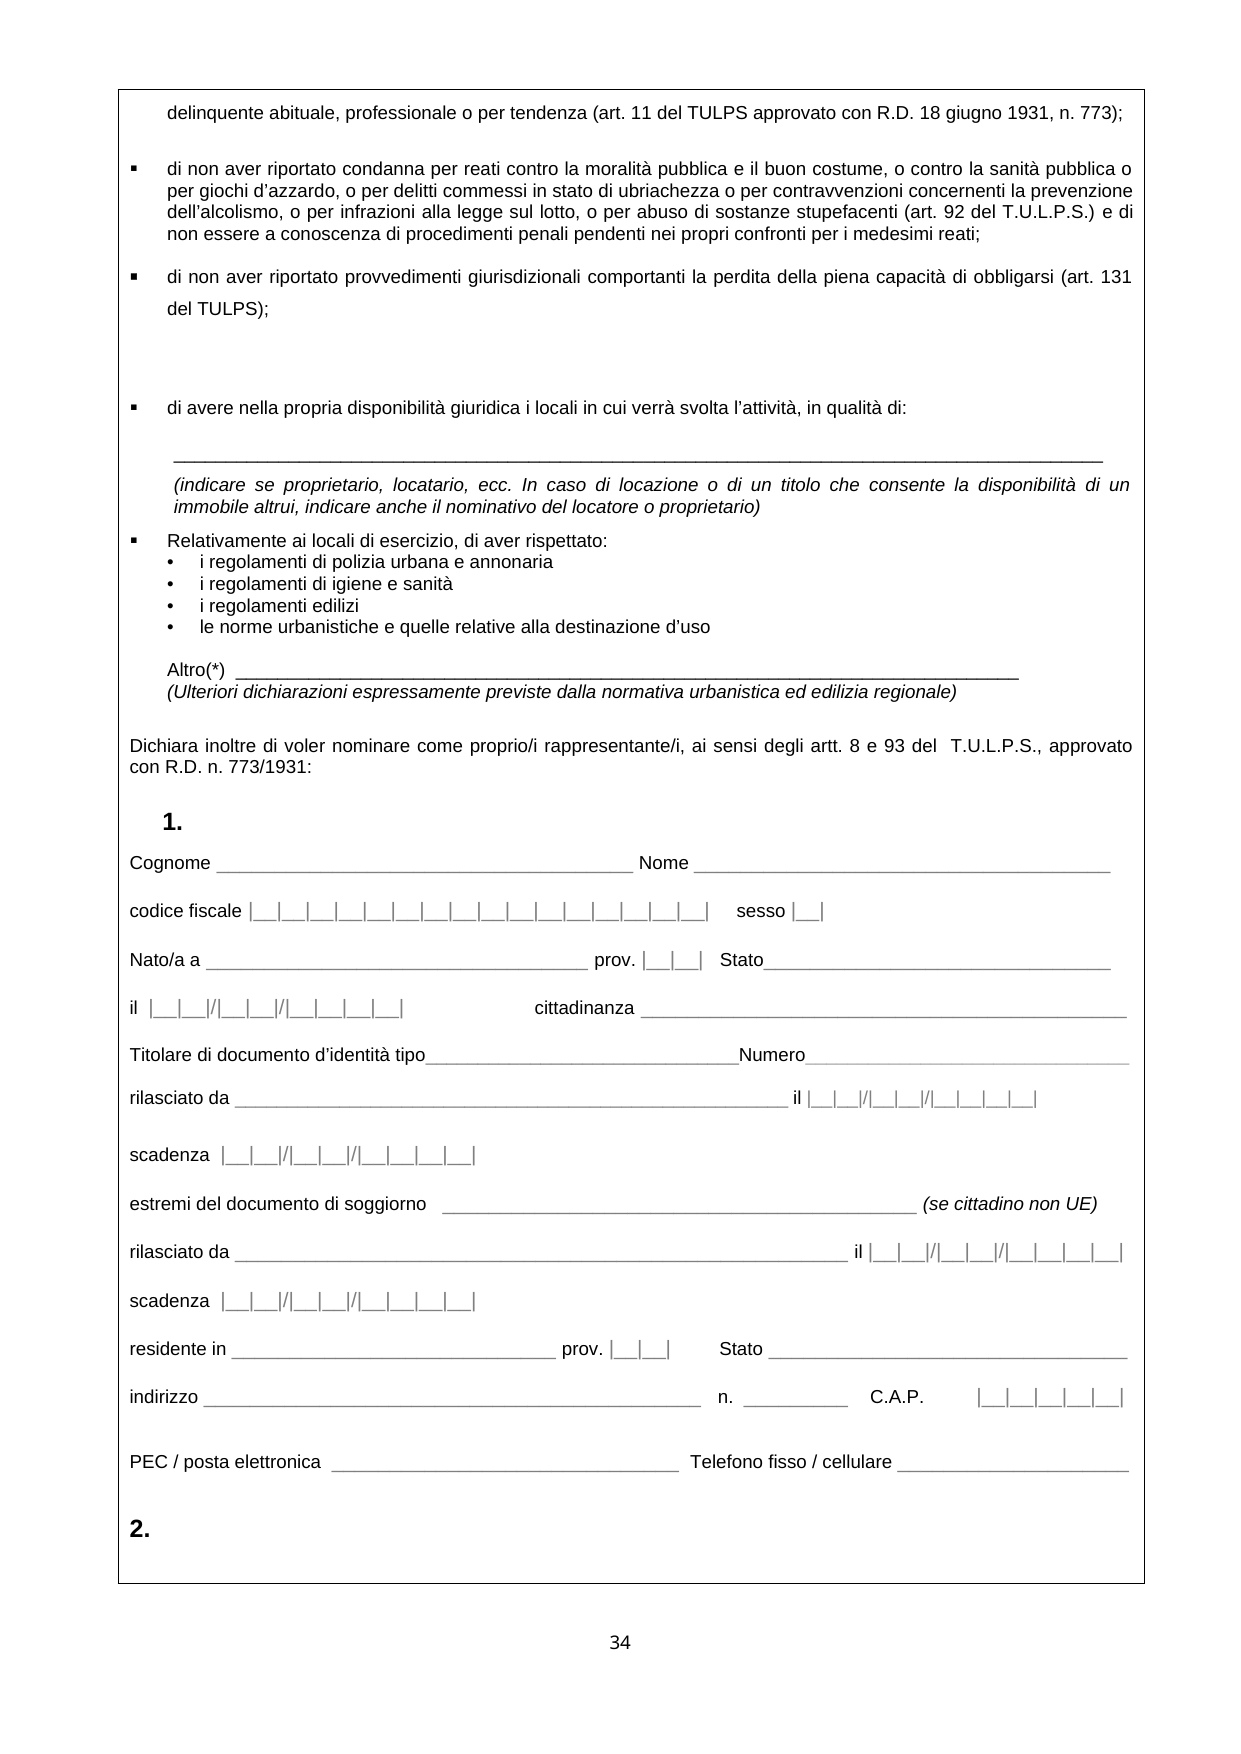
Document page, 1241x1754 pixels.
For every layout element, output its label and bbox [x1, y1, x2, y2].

table_cell [119, 90, 1144, 1583]
